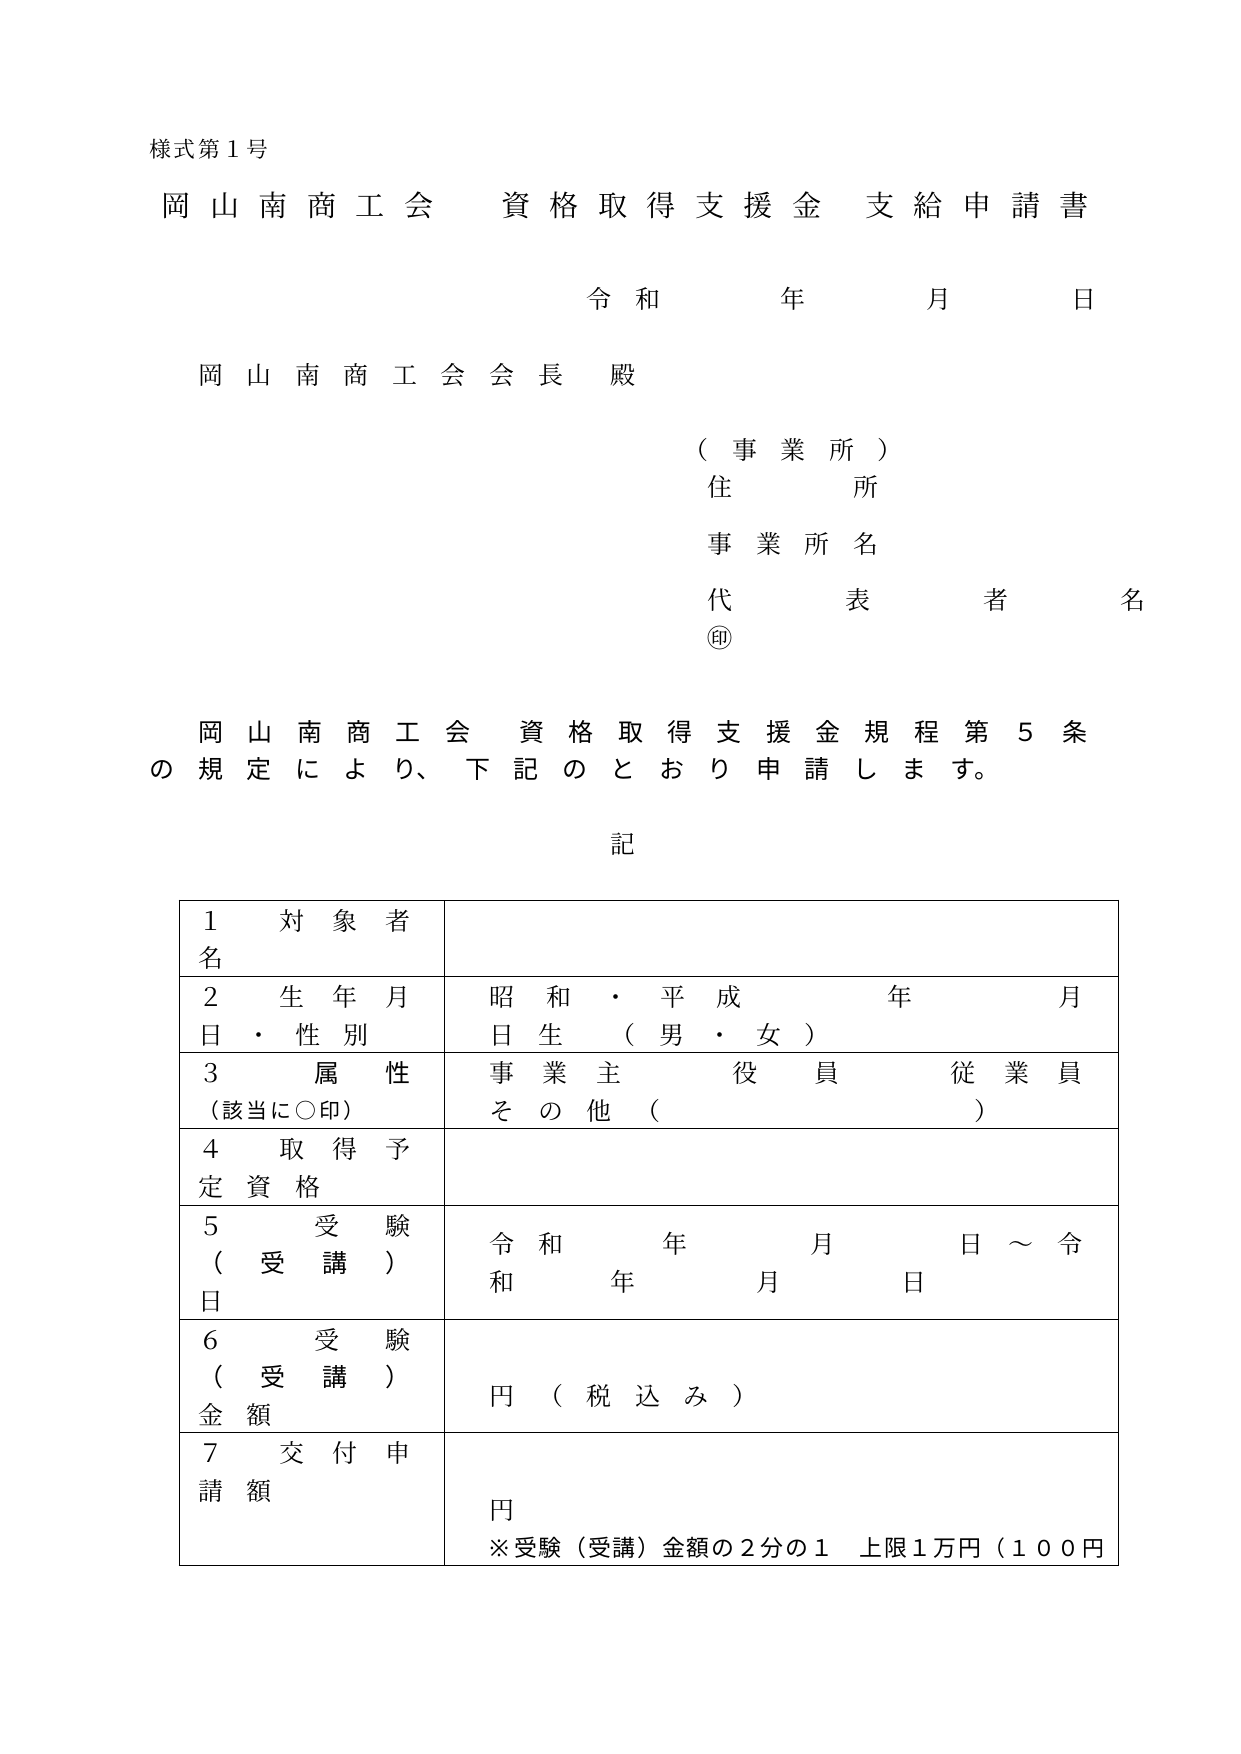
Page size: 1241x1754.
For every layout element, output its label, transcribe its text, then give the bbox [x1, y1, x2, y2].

text 岡山南商工会 資格取得支援金規程第５条の規定により、下記のとおり申請します。 [149, 712, 1111, 787]
text 様式第１号 [149, 129, 1120, 166]
table_cell 令和 年 月 日～令和 年 月 日 [445, 1206, 1118, 1318]
text 令和 年 月 日 [149, 279, 1120, 317]
table_cell ４ 取得予定資格 [180, 1129, 444, 1204]
table_cell ３ 属性 （該当に○印） [180, 1053, 444, 1128]
text 代表者名 ㊞ [685, 580, 1169, 655]
table_cell ６ 受験（受講）金額 [180, 1320, 444, 1432]
text 事業所名 [685, 524, 1120, 561]
table_cell ２ 生年月日・性別 [180, 977, 444, 1052]
table_cell ５ 受験（受講）日 [180, 1206, 444, 1318]
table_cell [445, 1433, 1118, 1565]
text 岡山南商工会会長 殿 [186, 354, 1120, 392]
table_cell 事業主 役 員 従業員 その他（ ） [445, 1053, 1118, 1128]
text （事業所） [673, 430, 1120, 467]
table_cell [445, 1129, 1118, 1204]
table_cell 円（税込み） [445, 1320, 1118, 1432]
text 岡山南商工会 資格取得支援金 支給申請書 [149, 166, 1120, 242]
table_cell ７ 交付申請額 [180, 1433, 444, 1565]
text 記 [149, 824, 1120, 862]
table_header １ 対象者名 [180, 901, 444, 976]
table_cell 昭和・平成 年 月 日生 （男・女） [445, 977, 1118, 1052]
table_header [445, 901, 1118, 976]
text 住 所 [685, 467, 1120, 505]
